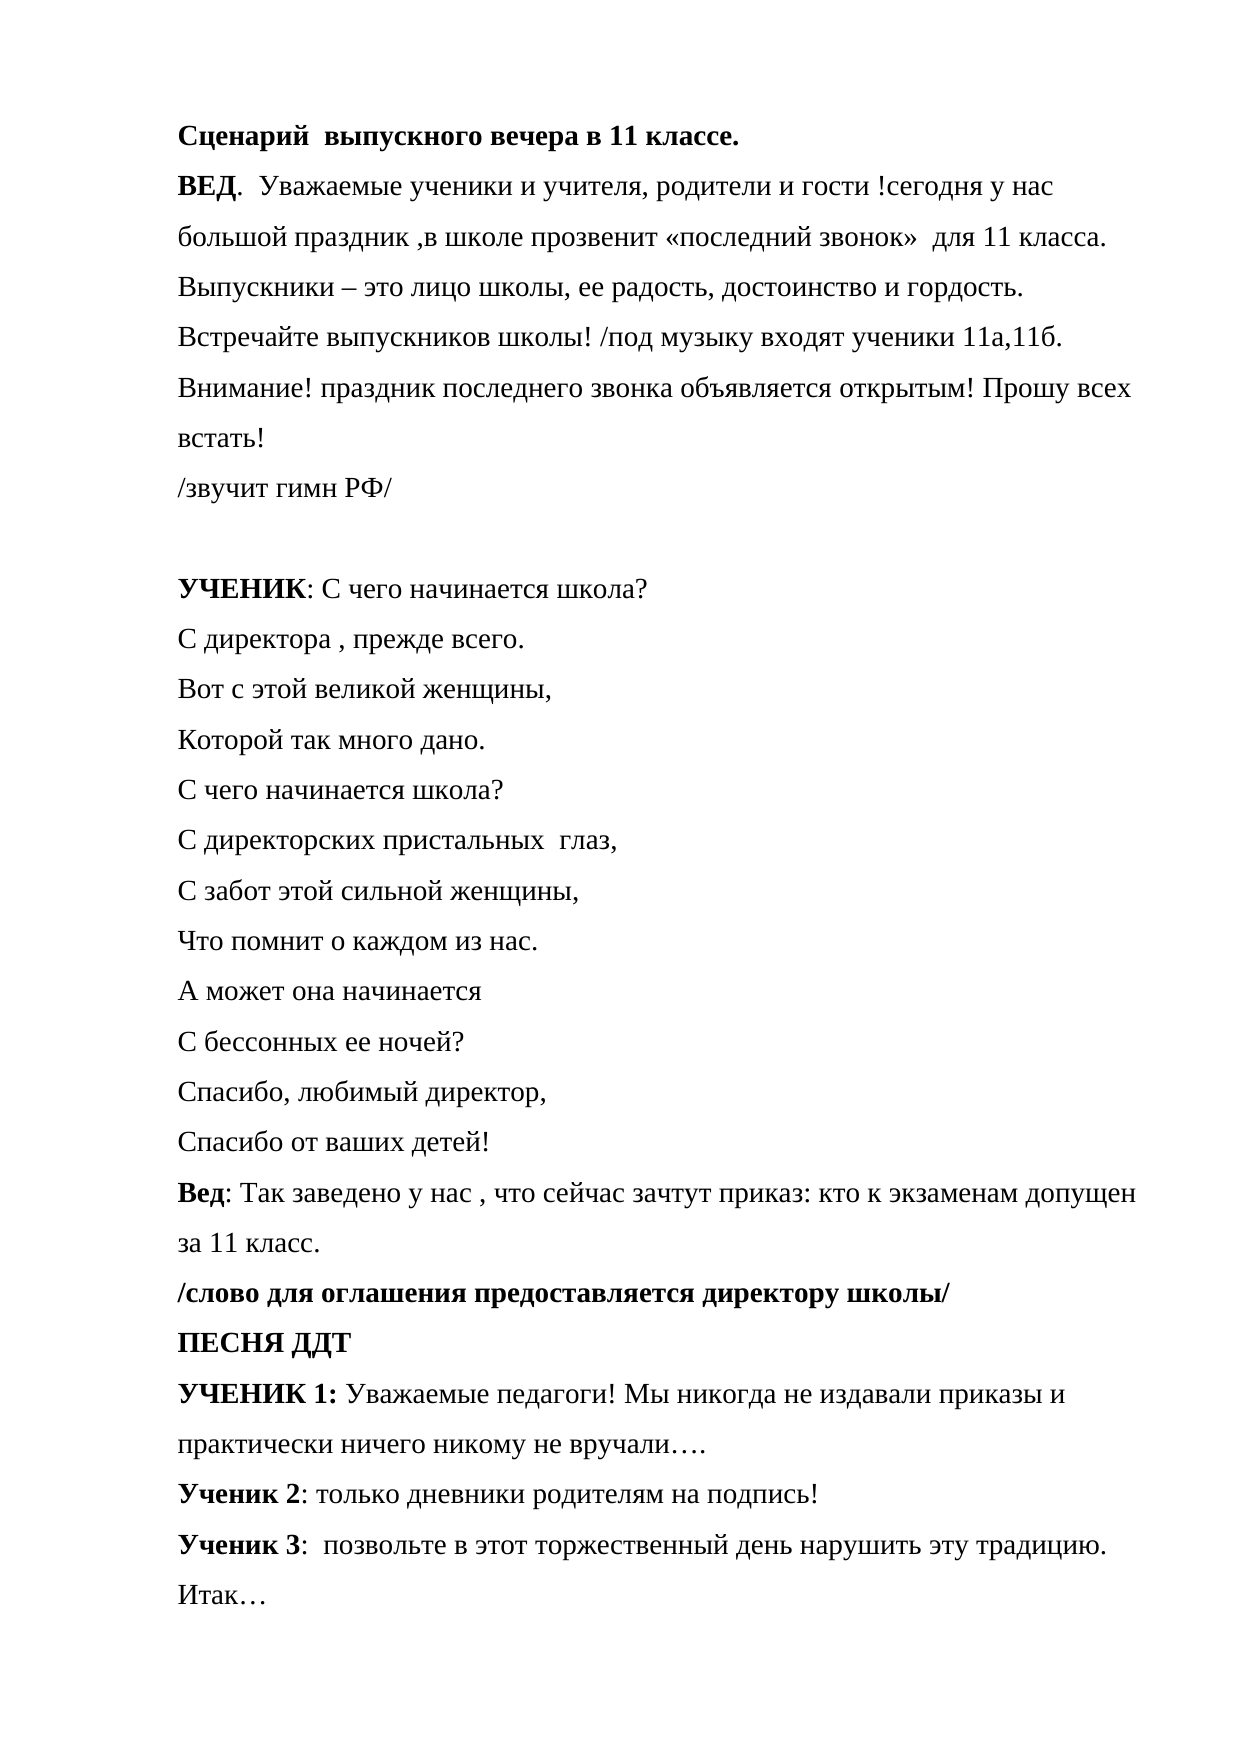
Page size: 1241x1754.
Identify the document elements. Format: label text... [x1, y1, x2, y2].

text С бессонных ее ночей? [177, 1024, 1152, 1057]
text Ученик 2: только дневники родителям на подпись! [177, 1477, 1152, 1510]
text Внимание! праздник последнего звонка объявляется открытым! Прошу всех встать! [177, 370, 1152, 453]
text С директора , прежде всего. [177, 621, 1152, 655]
text Ученик 3: позвольте в этот торжественный день нарушить эту традицию. Итак… [177, 1527, 1152, 1611]
text УЧЕНИК: С чего начинается школа? [177, 571, 1152, 604]
text А может она начинается [177, 973, 1152, 1007]
text Встречайте выпускников школы! /под музыку входят ученики 11а,11б. [177, 319, 1152, 353]
text С директорских пристальных глаз, [177, 822, 1152, 856]
text Сценарий выпускного вечера в 11 классе. [177, 118, 1152, 152]
text С чего начинается школа? [177, 772, 1152, 806]
text УЧЕНИК 1: Уважаемые педагоги! Мы никогда не издавали приказы и практически ничего никому не вручали…. [177, 1376, 1152, 1460]
text Которой так много дано. [177, 722, 1152, 755]
text ВЕД. Уважаемые ученики и учителя, родители и гости !сегодня у нас большой праздник ,в школе прозвенит «последний звонок» для 11 класса. Выпускники – это лицо школы, ее радость, достоинство и гордость. [177, 168, 1152, 303]
text Вот с этой великой женщины, [177, 672, 1152, 705]
text Спасибо от ваших детей! [177, 1124, 1152, 1158]
text С забот этой сильной женщины, [177, 873, 1152, 906]
text /звучит гимн РФ/ [177, 470, 1152, 504]
text ПЕСНЯ ДДТ [177, 1326, 1152, 1359]
text /слово для оглашения предоставляется директору школы/ [177, 1275, 1152, 1309]
text Что помнит о каждом из нас. [177, 923, 1152, 957]
text Вед: Так заведено у нас , что сейчас зачтут приказ: кто к экзаменам допущен за 11 класс. [177, 1175, 1152, 1258]
text Спасибо, любимый директор, [177, 1074, 1152, 1108]
